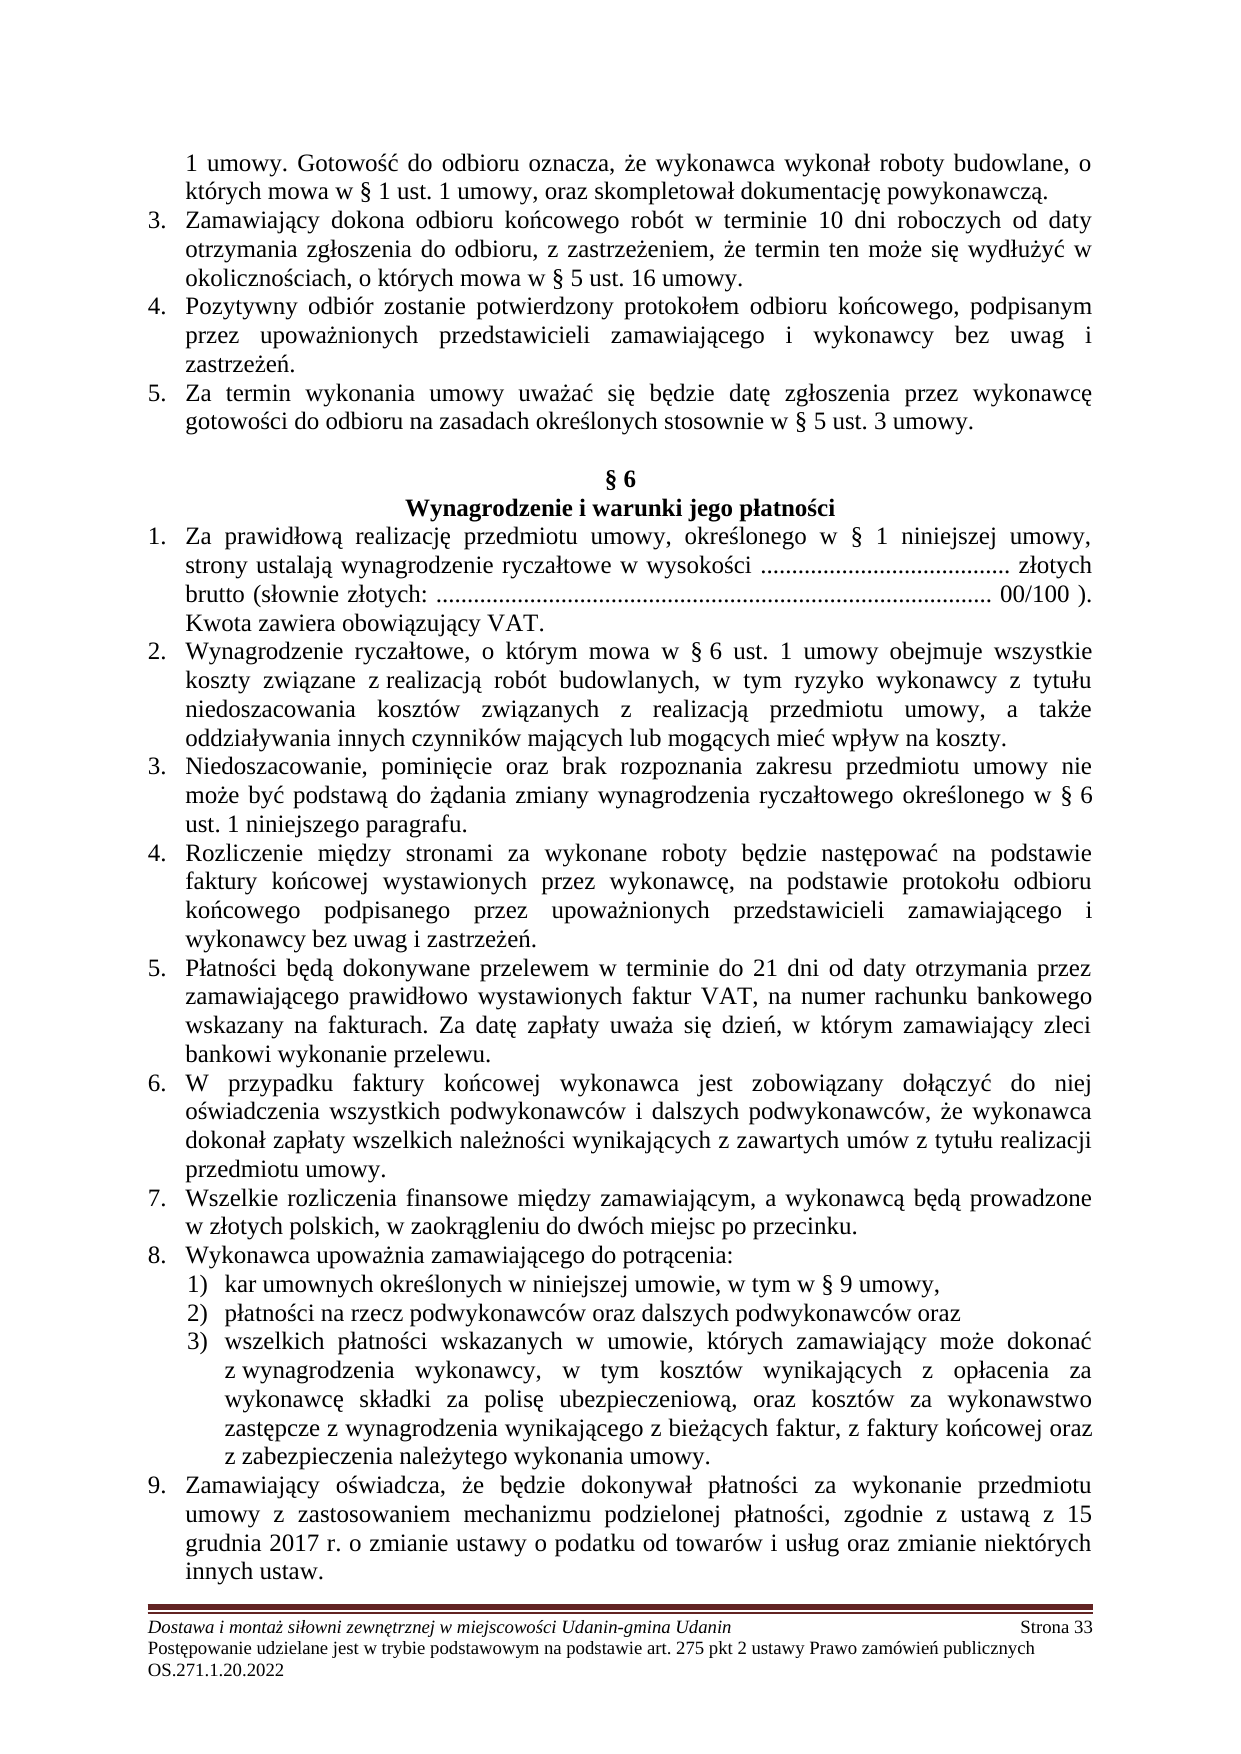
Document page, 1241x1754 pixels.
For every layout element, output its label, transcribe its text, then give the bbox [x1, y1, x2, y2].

list Za termin wykonania umowy uważać się będzie datę zgłoszenia przez wykonawcę gotowości do odbioru na zasadach określonych stosownie w § 5 ust. 3 umowy. [148, 378, 1093, 435]
list Niedoszacowanie, pominięcie oraz brak rozpoznania zakresu przedmiotu umowy nie może być podstawą do żądania zmiany wynagrodzenia ryczałtowego określonego w § 6 ust. 1 niniejszego paragrafu. [148, 751, 1093, 838]
list Zamawiający dokona odbioru końcowego robót w terminie 10 dni roboczych od daty otrzymania zgłoszenia do odbioru, z zastrzeżeniem, że termin ten może się wydłużyć w okolicznościach, o których mowa w § 5 ust. 16 umowy. [148, 205, 1093, 291]
list wszelkich płatności wskazanych w umowie, których zamawiający może dokonać z wynagrodzenia wykonawcy, w tym kosztów wynikających z opłacenia za wykonawcę składki za polisę ubezpieczeniową, oraz kosztów za wykonawstwo zastępcze z wynagrodzenia wynikającego z bieżących faktur, z faktury końcowej oraz z zabezpieczenia należytego wykonania umowy. [187, 1326, 1093, 1470]
list Pozytywny odbiór zostanie potwierdzony protokołem odbioru końcowego, podpisanym przez upoważnionych przedstawicieli zamawiającego i wykonawcy bez uwag i zastrzeżeń. [148, 291, 1093, 378]
list Za prawidłową realizację przedmiotu umowy, określonego w § 1 niniejszej umowy, strony ustalają wynagrodzenie ryczałtowe w wysokości ........................................ złotych brutto (słownie złotych: ......................................................................................... 00/100 ). Kwota zawiera obowiązujący VAT. [148, 521, 1093, 636]
list płatności na rzecz podwykonawców oraz dalszych podwykonawców oraz [187, 1298, 1093, 1326]
text Wynagrodzenie i warunki jego płatności [148, 493, 1093, 521]
list Rozliczenie między stronami za wykonane roboty będzie następować na podstawie faktury końcowej wystawionych przez wykonawcę, na podstawie protokołu odbioru końcowego podpisanego przez upoważnionych przedstawicieli zamawiającego i wykonawcy bez uwag i zastrzeżeń. [148, 838, 1093, 953]
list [148, 148, 1093, 205]
list Wynagrodzenie ryczałtowe, o którym mowa w § 6 ust. 1 umowy obejmuje wszystkie koszty związane z realizacją robót budowlanych, w tym ryzyko wykonawcy z tytułu niedoszacowania kosztów związanych z realizacją przedmiotu umowy, a także oddziaływania innych czynników mających lub mogących mieć wpływ na koszty. [148, 636, 1093, 751]
list kar umownych określonych w niniejszej umowie, w tym w § 9 umowy, [187, 1269, 1093, 1298]
list Zamawiający oświadcza, że będzie dokonywał płatności za wykonanie przedmiotu umowy z zastosowaniem mechanizmu podzielonej płatności, zgodnie z ustawą z 15 grudnia 2017 r. o zmianie ustawy o podatku od towarów i usług oraz zmianie niektórych innych ustaw. [148, 1470, 1093, 1585]
list W przypadku faktury końcowej wykonawca jest zobowiązany dołączyć do niej oświadczenia wszystkich podwykonawców i dalszych podwykonawców, że wykonawca dokonał zapłaty wszelkich należności wynikających z zawartych umów z tytułu realizacji przedmiotu umowy. [148, 1068, 1093, 1183]
list Wykonawca upoważnia zamawiającego do potrącenia: [148, 1240, 1093, 1269]
text § 6 [148, 464, 1093, 493]
list Płatności będą dokonywane przelewem w terminie do 21 dni od daty otrzymania przez zamawiającego prawidłowo wystawionych faktur VAT, na numer rachunku bankowego wskazany na fakturach. Za datę zapłaty uważa się dzień, w którym zamawiający zleci bankowi wykonanie przelewu. [148, 953, 1093, 1068]
list Wszelkie rozliczenia finansowe między zamawiającym, a wykonawcą będą prowadzone w złotych polskich, w zaokrągleniu do dwóch miejsc po przecinku. [148, 1183, 1093, 1240]
